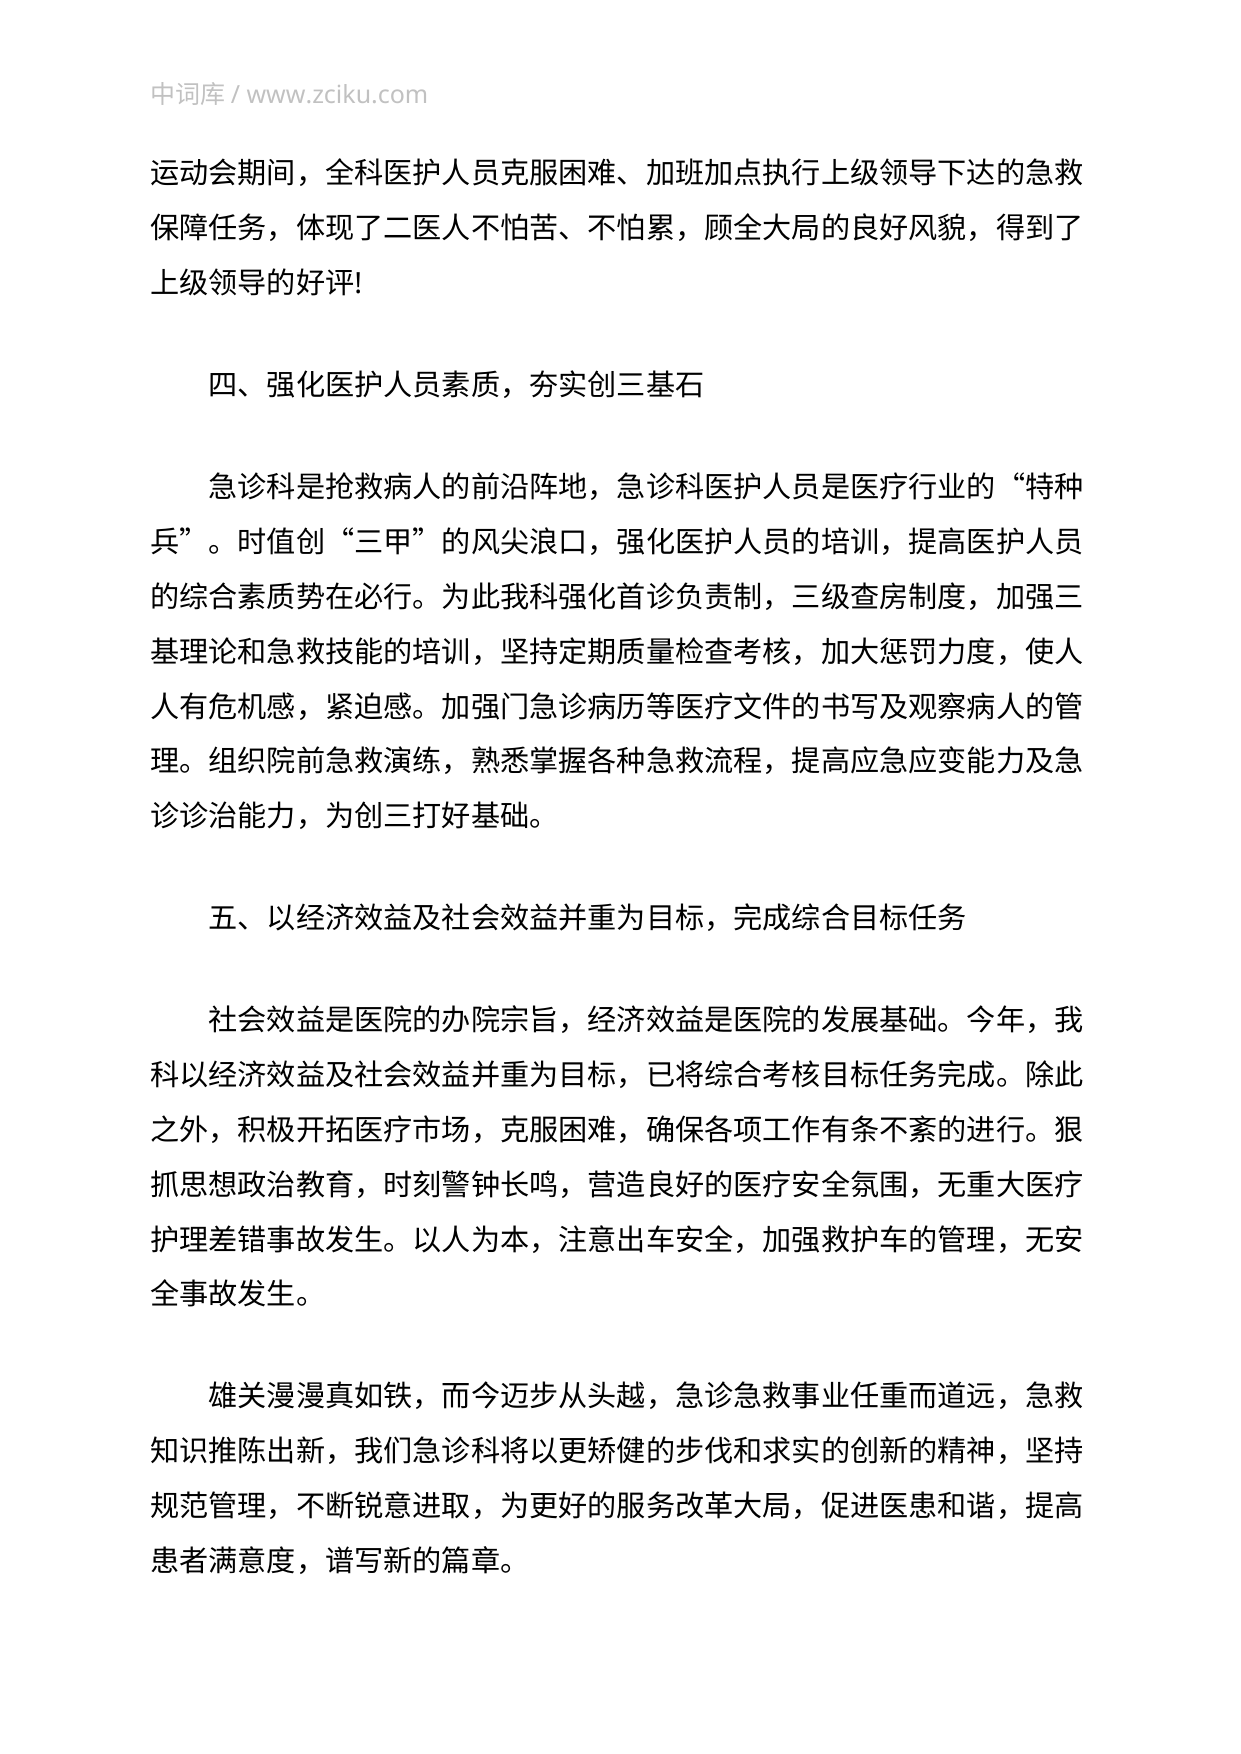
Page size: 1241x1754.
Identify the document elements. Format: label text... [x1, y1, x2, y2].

text 社会效益是医院的办院宗旨，经济效益是医院的发展基础。今年，我科以经济效益及社会效益并重为目标，已将综合考核目标任务完成。除此之外，积极开拓医疗市场，克服困难，确保各项工作有条不紊的进行。狠抓思想政治教育，时刻警钟长鸣，营造良好的医疗安全氛围，无重大医疗护理差错事故发生。以人为本，注意出车安全，加强救护车的管理，无安全事故发生。 [150, 996, 1090, 1313]
text 急诊科是抢救病人的前沿阵地，急诊科医护人员是医疗行业的“特种兵”。时值创“三甲”的风尖浪口，强化医护人员的培训，提高医护人员的综合素质势在必行。为此我科强化首诊负责制，三级查房制度，加强三基理论和急救技能的培训，坚持定期质量检查考核，加大惩罚力度，使人人有危机感，紧迫感。加强门急诊病历等医疗文件的书写及观察病人的管理。组织院前急救演练，熟悉掌握各种急救流程，提高应急应变能力及急诊诊治能力，为创三打好基础。 [150, 463, 1090, 835]
text 四、强化医护人员素质，夯实创三基石 [150, 362, 1090, 404]
text 五、以经济效益及社会效益并重为目标，完成综合目标任务 [150, 895, 1090, 937]
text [150, 150, 1090, 302]
text 雄关漫漫真如铁，而今迈步从头越，急诊急救事业任重而道远，急救知识推陈出新，我们急诊科将以更矫健的步伐和求实的创新的精神，坚持规范管理，不断锐意进取，为更好的服务改革大局，促进医患和谐，提高患者满意度，谱写新的篇章。 [150, 1373, 1090, 1580]
